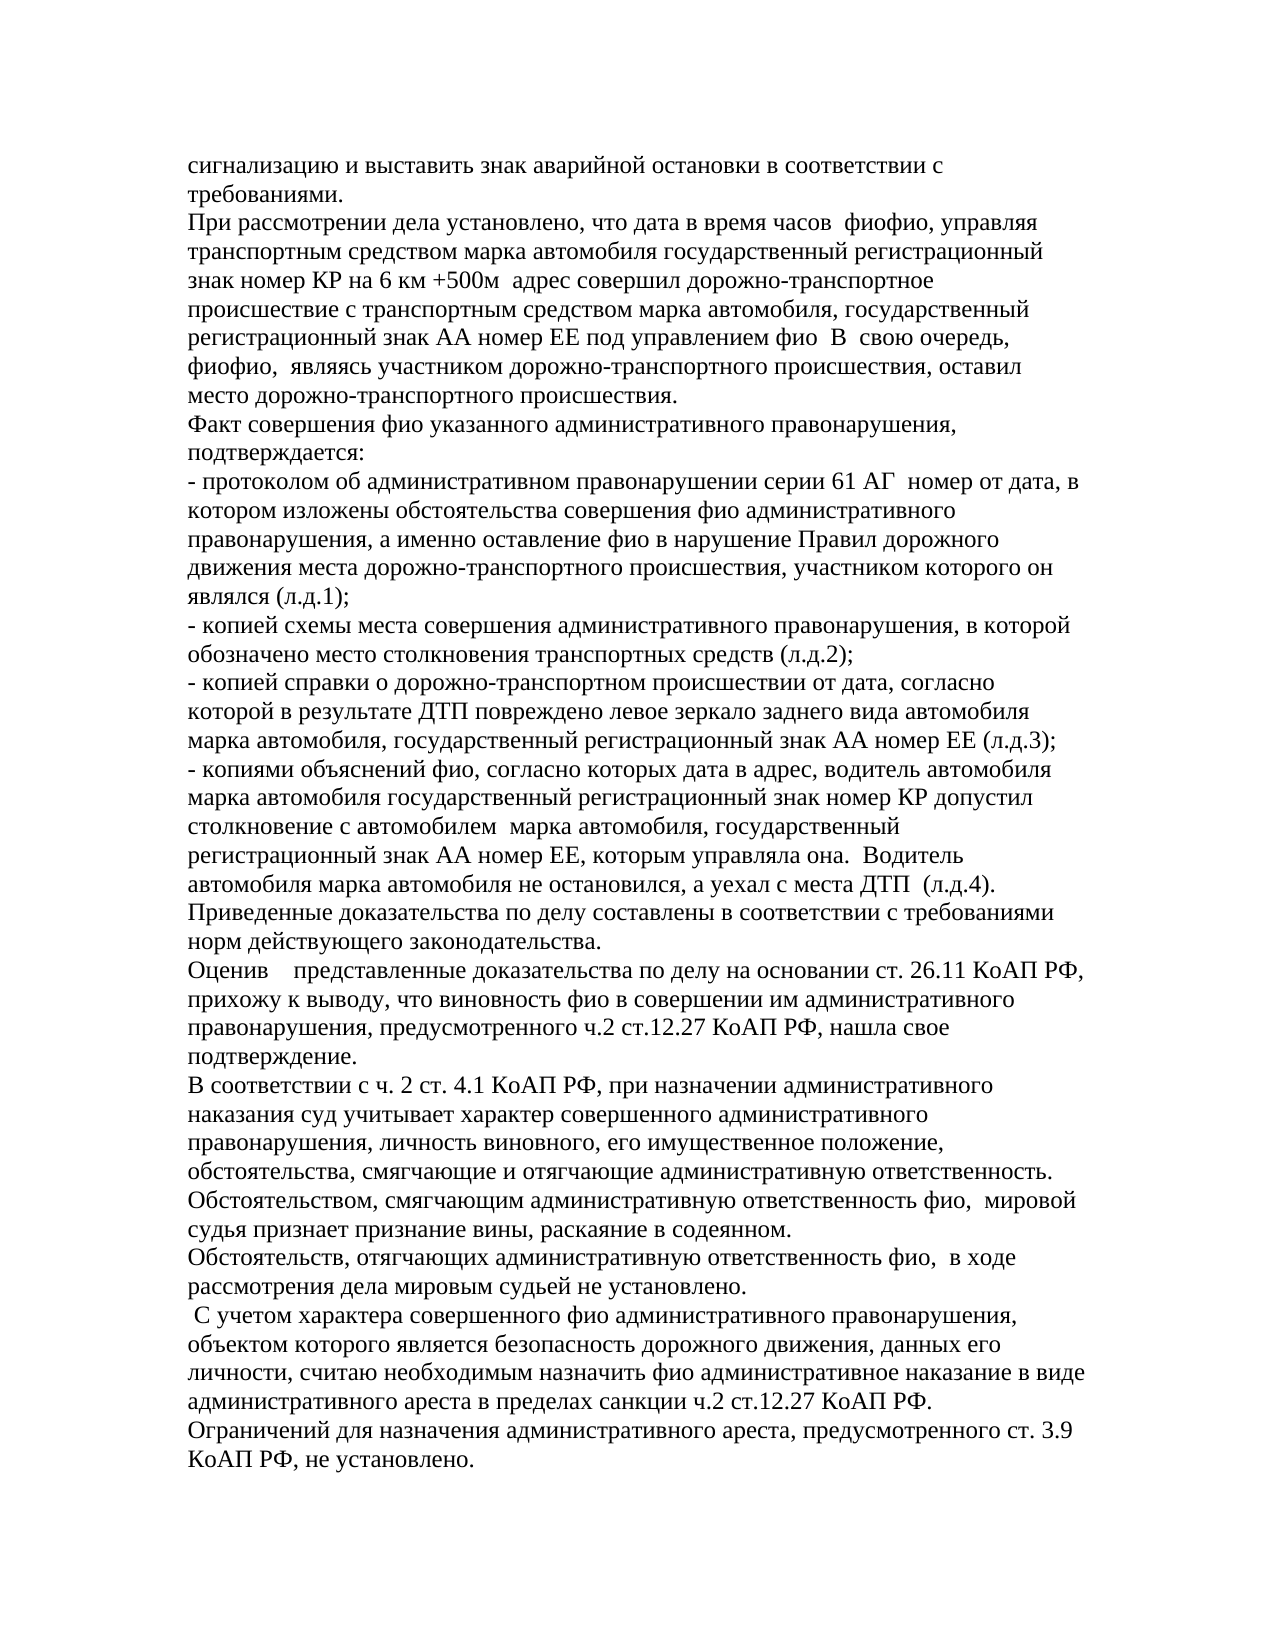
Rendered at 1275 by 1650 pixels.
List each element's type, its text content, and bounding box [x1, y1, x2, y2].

text - копией справки о дорожно-транспортном происшествии от дата, согласно которой в результате ДТП повреждено левое зеркало заднего вида автомобиля марка автомобиля, государственный регистрационный знак АА номер ЕЕ (л.д.3); [187, 667, 1087, 754]
text При рассмотрении дела установлено, что дата в время часов фиофио, управляя транспортным средством марка автомобиля государственный регистрационный знак номер КР на 6 км +500м адрес совершил дорожно-транспортное происшествие с транспортным средством марка автомобиля, государственный регистрационный знак АА номер ЕЕ под управлением фио В свою очередь, фиофио, являясь участником дорожно-транспортного происшествия, оставил место дорожно-транспортного происшествия. [187, 207, 1087, 409]
text Ограничений для назначения административного ареста, предусмотренного ст. 3.9 КоАП РФ, не установлено. [187, 1415, 1087, 1472]
text Оценив представленные доказательства по делу на основании ст. 26.11 КоАП РФ, прихожу к выводу, что виновность фио в совершении им административного правонарушения, предусмотренного ч.2 ст.12.27 КоАП РФ, нашла свое подтверждение. [187, 955, 1087, 1070]
text Обстоятельством, смягчающим административную ответственность фио, мировой судья признает признание вины, раскаяние в содеянном. [187, 1185, 1087, 1242]
text - протоколом об административном правонарушении серии 61 АГ номер от дата, в котором изложены обстоятельства совершения фио административного правонарушения, а именно оставление фио в нарушение Правил дорожного движения места дорожно-транспортного происшествия, участником которого он являлся (л.д.1); [187, 466, 1087, 610]
text В соответствии с ч. 2 ст. 4.1 КоАП РФ, при назначении административного наказания суд учитывает характер совершенного административного правонарушения, личность виновного, его имущественное положение, обстоятельства, смягчающие и отягчающие административную ответственность. [187, 1070, 1087, 1185]
text Приведенные доказательства по делу составлены в соответствии с требованиями норм действующего законодательства. [187, 897, 1087, 955]
text - копией схемы места совершения административного правонарушения, в которой обозначено место столкновения транспортных средств (л.д.2); [187, 610, 1087, 667]
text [187, 150, 1087, 207]
text - копиями объяснений фио, согласно которых дата в адрес, водитель автомобиля марка автомобиля государственный регистрационный знак номер КР допустил столкновение с автомобилем марка автомобиля, государственный регистрационный знак АА номер ЕЕ, которым управляла она. Водитель автомобиля марка автомобиля не остановился, а уехал с места ДТП (л.д.4). [187, 754, 1087, 897]
text Факт совершения фио указанного административного правонарушения, подтверждается: [187, 409, 1087, 466]
text С учетом характера совершенного фио административного правонарушения, объектом которого является безопасность дорожного движения, данных его личности, считаю необходимым назначить фио административное наказание в виде административного ареста в пределах санкции ч.2 ст.12.27 КоАП РФ. [187, 1300, 1087, 1415]
text Обстоятельств, отягчающих административную ответственность фио, в ходе рассмотрения дела мировым судьей не установлено. [187, 1242, 1087, 1300]
